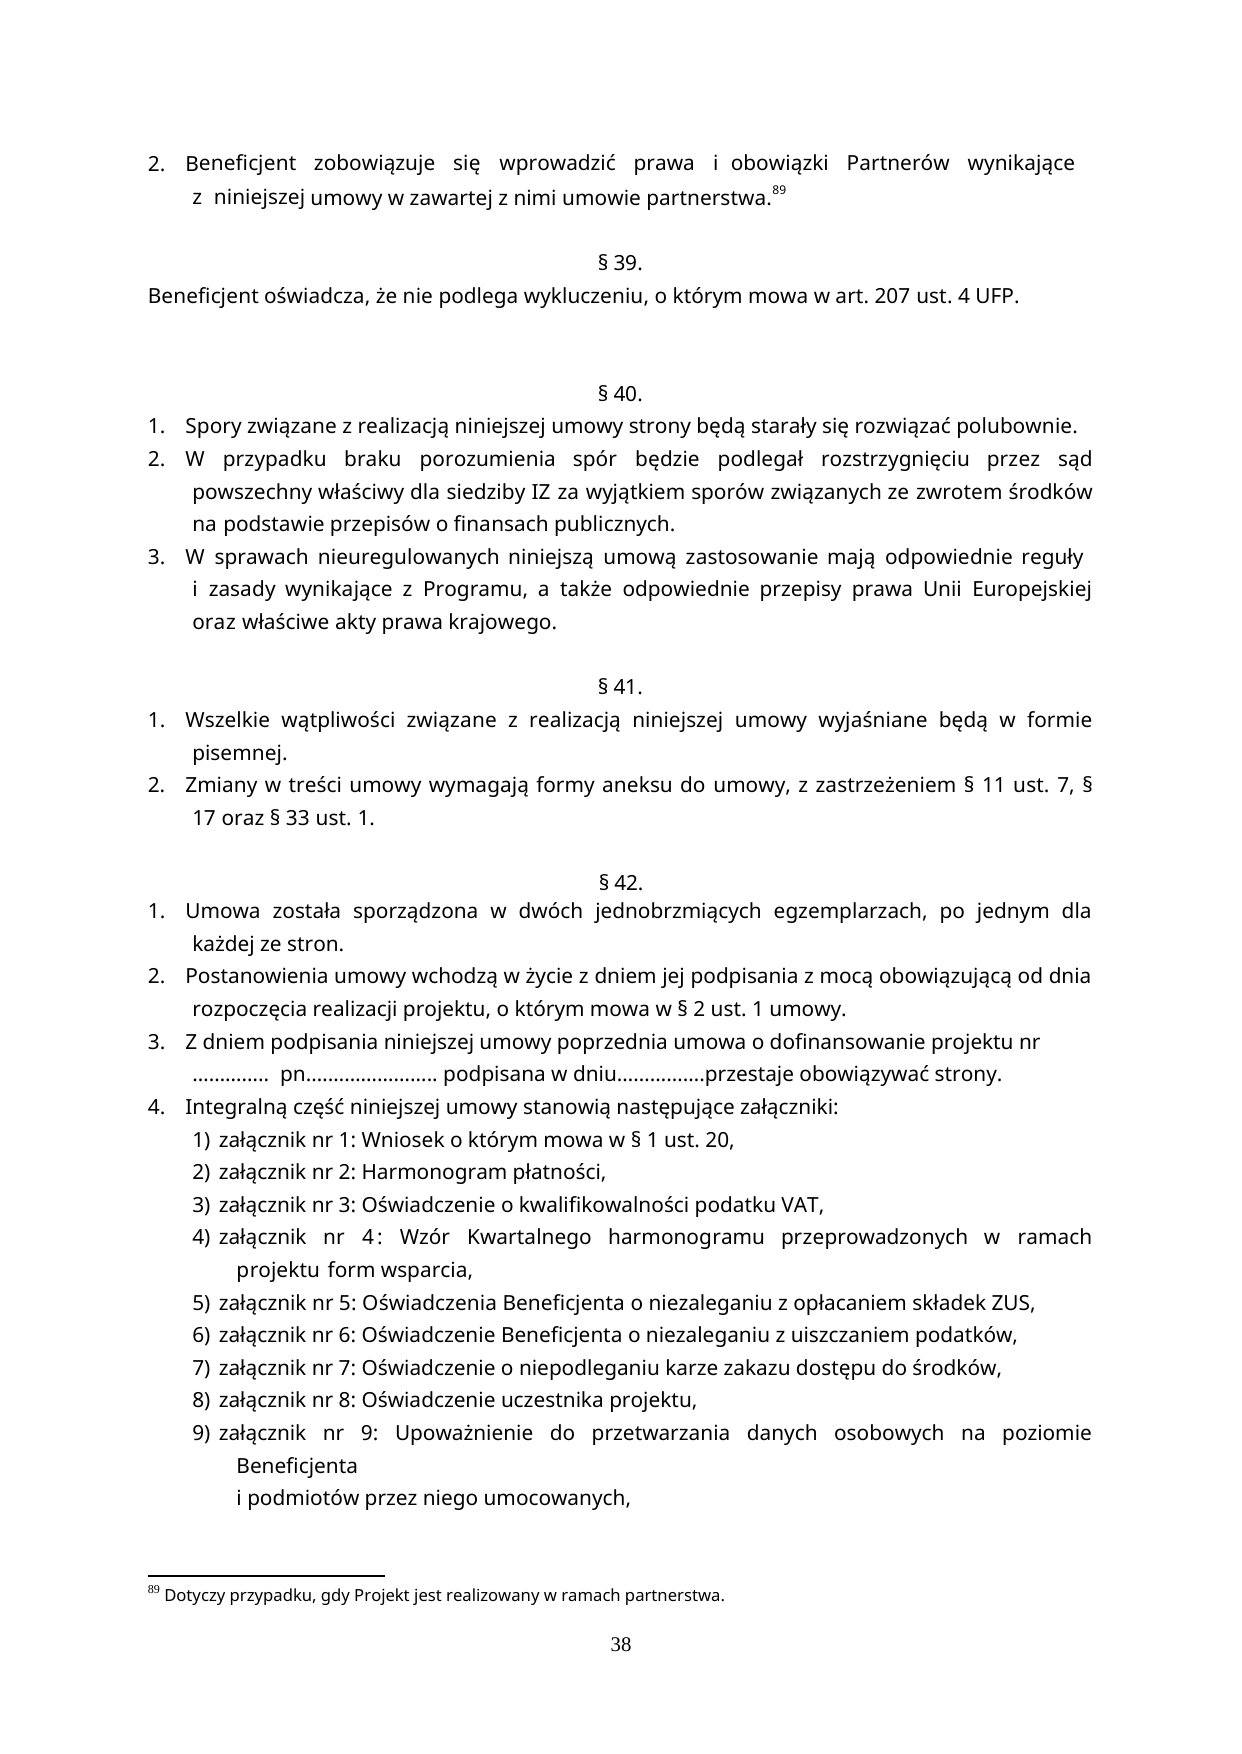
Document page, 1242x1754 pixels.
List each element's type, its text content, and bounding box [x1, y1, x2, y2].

list załącznik nr 7: Oświadczenie o niepodleganiu karze zakazu dostępu do środków, [192, 1353, 1093, 1381]
list załącznik nr 2: Harmonogram płatności, [192, 1157, 1093, 1186]
list Z dniem podpisania niniejszej umowy poprzednia umowa o dofinansowanie projektu nr ………….. pn.………………….. podpisana w dniu…………….przestaje obowiązywać strony. [148, 1027, 1094, 1088]
list załącznik nr 6: Oświadczenie Beneficjenta o niezaleganiu z uiszczaniem podatków, [192, 1320, 1093, 1349]
text § 39. [148, 248, 1093, 277]
list załącznik nr 5: Oświadczenia Beneficjenta o niezaleganiu z opłacaniem składek ZUS, [192, 1288, 1093, 1316]
text § 40. [148, 379, 1093, 407]
list załącznik nr 9: Upoważnienie do przetwarzania danych osobowych na poziomie Beneficjenta i podmiotów przez niego umocowanych, [192, 1418, 1093, 1512]
list załącznik nr 8: Oświadczenie uczestnika projektu, [192, 1386, 1093, 1414]
list Postanowienia umowy wchodzą w życie z dniem jej podpisania z mocą obowiązującą od dnia rozpoczęcia realizacji projektu, o którym mowa w § 2 ust. 1 umowy. [148, 962, 1093, 1023]
list załącznik nr 3: Oświadczenie o kwalifikowalności podatku VAT, [192, 1190, 1093, 1218]
list Beneficjent zobowiązuje się wprowadzić prawa i obowiązki Partnerów wynikające z niniejszej umowy w zawartej z nimi umowie partnerstwa. [148, 148, 1093, 212]
list W sprawach nieuregulowanych niniejszą umową zastosowanie mają odpowiednie reguły i zasady wynikające z Programu, a także odpowiednie przepisy prawa Unii Europejskiej oraz właściwe akty prawa krajowego. [148, 542, 1093, 636]
text Beneficjent oświadcza, że nie podlega wykluczeniu, o którym mowa w art. 207 ust. 4 UFP. [148, 281, 1093, 309]
list załącznik nr 1: Wniosek o którym mowa w § 1 ust. 20, [192, 1125, 1093, 1153]
text § 42. [148, 868, 1094, 896]
list Spory związane z realizacją niniejszej umowy strony będą starały się rozwiązać polubownie. [148, 412, 1093, 440]
text § 41. [148, 672, 1093, 701]
list Zmiany w treści umowy wymagają formy aneksu do umowy, z zastrzeżeniem § 11 ust. 7, § 17 oraz § 33 ust. 1. [148, 770, 1093, 831]
list Wszelkie wątpliwości związane z realizacją niniejszej umowy wyjaśniane będą w formie pisemnej. [148, 705, 1093, 766]
list W przypadku braku porozumienia spór będzie podlegał rozstrzygnięciu przez sąd powszechny właściwy dla siedziby IZ za wyjątkiem sporów związanych ze zwrotem środków na podstawie przepisów o finansach publicznych. [148, 444, 1093, 538]
list Integralną część niniejszej umowy stanowią następujące załączniki: [148, 1092, 1093, 1121]
list Umowa została sporządzona w dwóch jednobrzmiących egzemplarzach, po jednym dla każdej ze stron. [148, 896, 1093, 957]
list załącznik nr 4: Wzór Kwartalnego harmonogramu przeprowadzonych w ramach projektu form wsparcia, [192, 1222, 1093, 1283]
